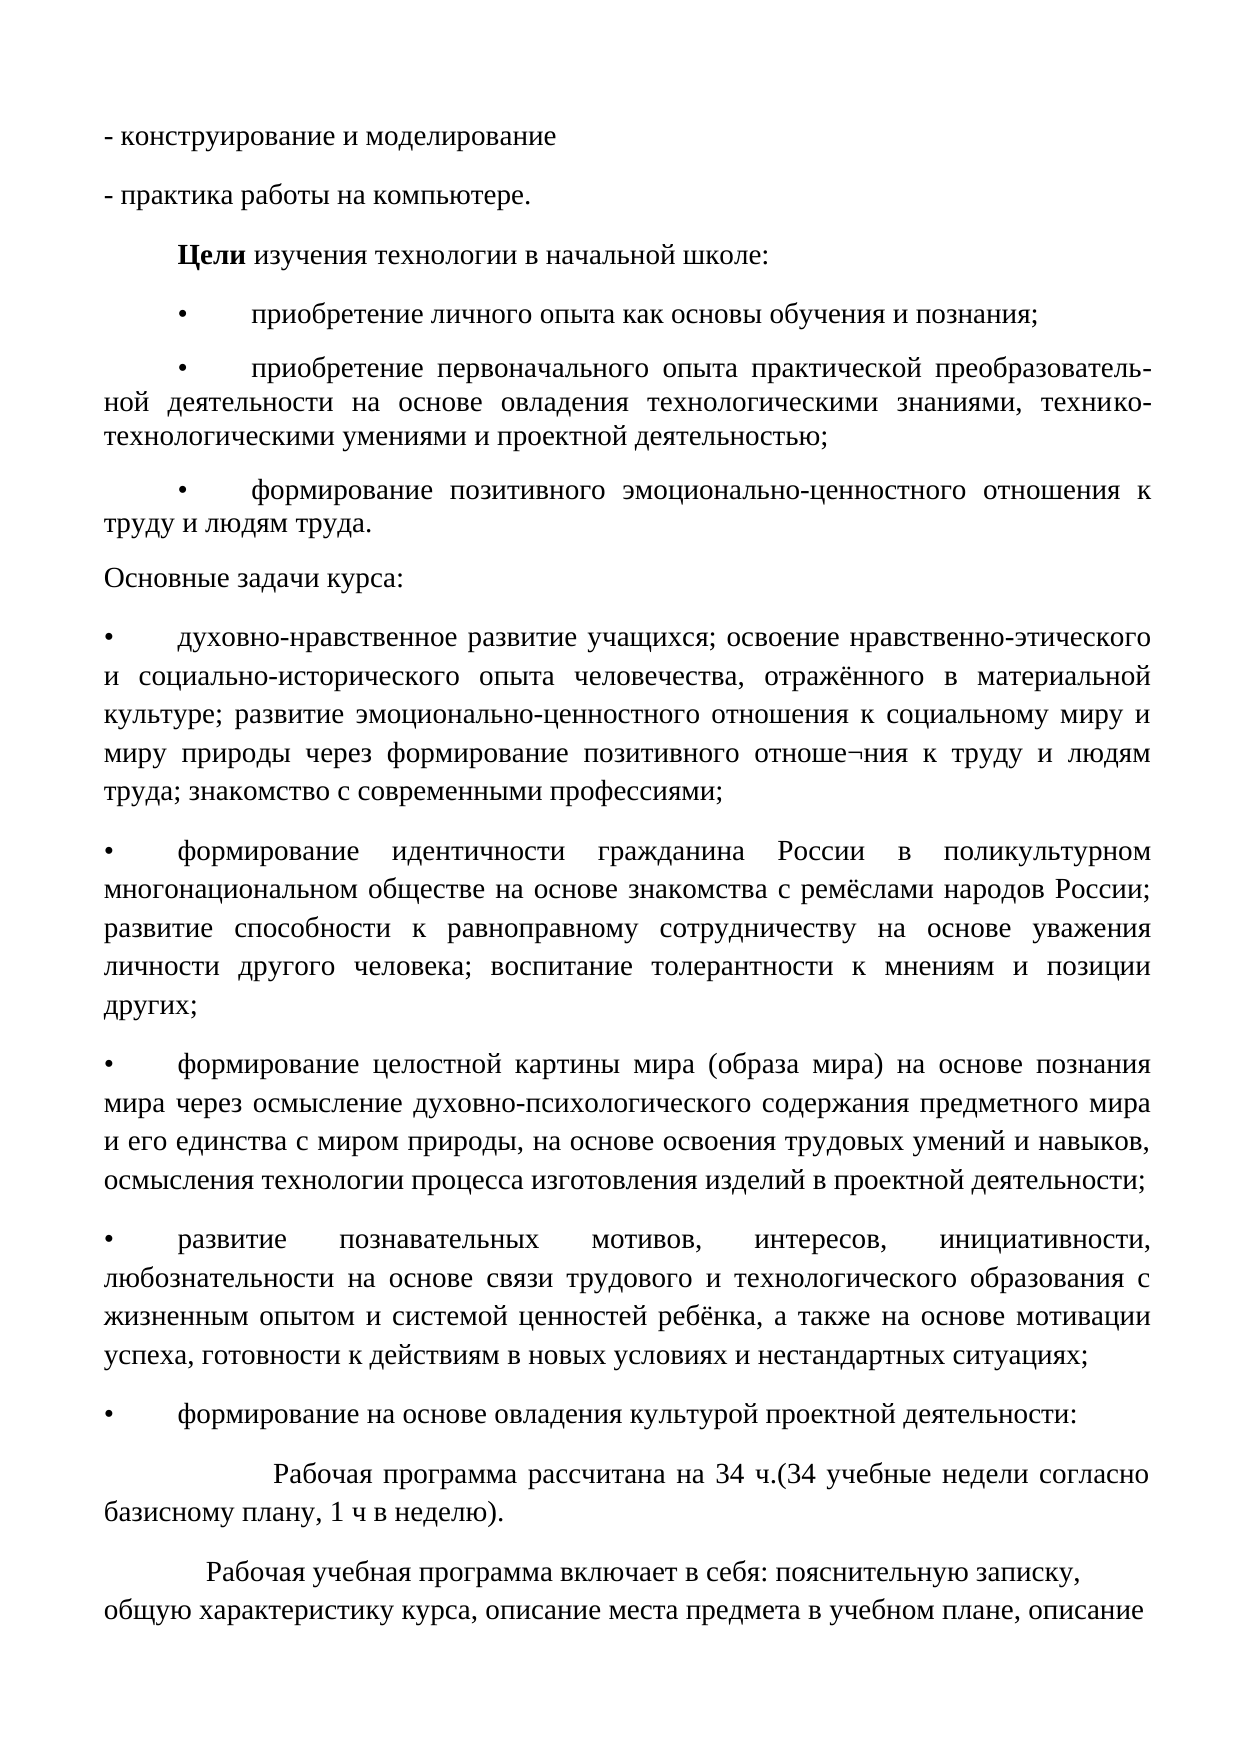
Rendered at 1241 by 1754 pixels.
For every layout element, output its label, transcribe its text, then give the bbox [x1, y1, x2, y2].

text - практика работы на компьютере. [103, 177, 1152, 211]
text • развитие познавательных мотивов, интересов, инициативности, любознательности на основе связи трудового и технологического образования с жизненным опытом и системой ценностей ребёнка, а также на основе мотивации успеха, готовности к действиям в новых условиях и нестандартных ситуациях; [103, 1221, 1152, 1371]
text - конструирование и моделирование [103, 118, 1152, 152]
text • духовно-нравственное развитие учащихся; освоение нравственно-этического и социально-исторического опыта человечества, отражённого в материальной культуре; развитие эмоционально-ценностного отношения к социальному миру и миру природы через формирование позитивного отноше¬ния к труду и людям труда; знакомство с современными профессиями; [103, 619, 1152, 807]
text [103, 1554, 1152, 1626]
list формирование позитивного эмоционально-ценностного отношения к труду и людям труда. [103, 472, 1152, 539]
list приобретение личного опыта как основы обучения и познания; [103, 296, 1152, 330]
text • формирование идентичности гражданина России в поликультурном многонациональном обществе на основе знакомства с ремёслами народов России; развитие способности к равноправному сотрудничеству на основе уважения личности другого человека; воспитание толерантности к мнениям и позиции других; [103, 833, 1152, 1021]
text Рабочая программа рассчитана на 34 ч.(34 учебные недели согласно базисному плану, 1 ч в неделю). [103, 1456, 1152, 1528]
text Основные задачи курса: [103, 560, 1152, 593]
list приобретение первоначального опыта практической преобразовательной деятельности на основе овладения технологическими знаниями, технико-технологическими умениями и проектной деятельностью; [103, 351, 1152, 451]
text Цели изучения технологии в начальной школе: [103, 237, 1152, 270]
text • формирование на основе овладения культурой проектной деятельности: [103, 1396, 1152, 1430]
text • формирование целостной картины мира (образа мира) на основе познания мира через осмысление духовно-психологического содержания предметного мира и его единства с миром природы, на основе освоения трудовых умений и навыков, осмысления технологии процесса изготовления изделий в проектной деятельности; [103, 1046, 1152, 1196]
